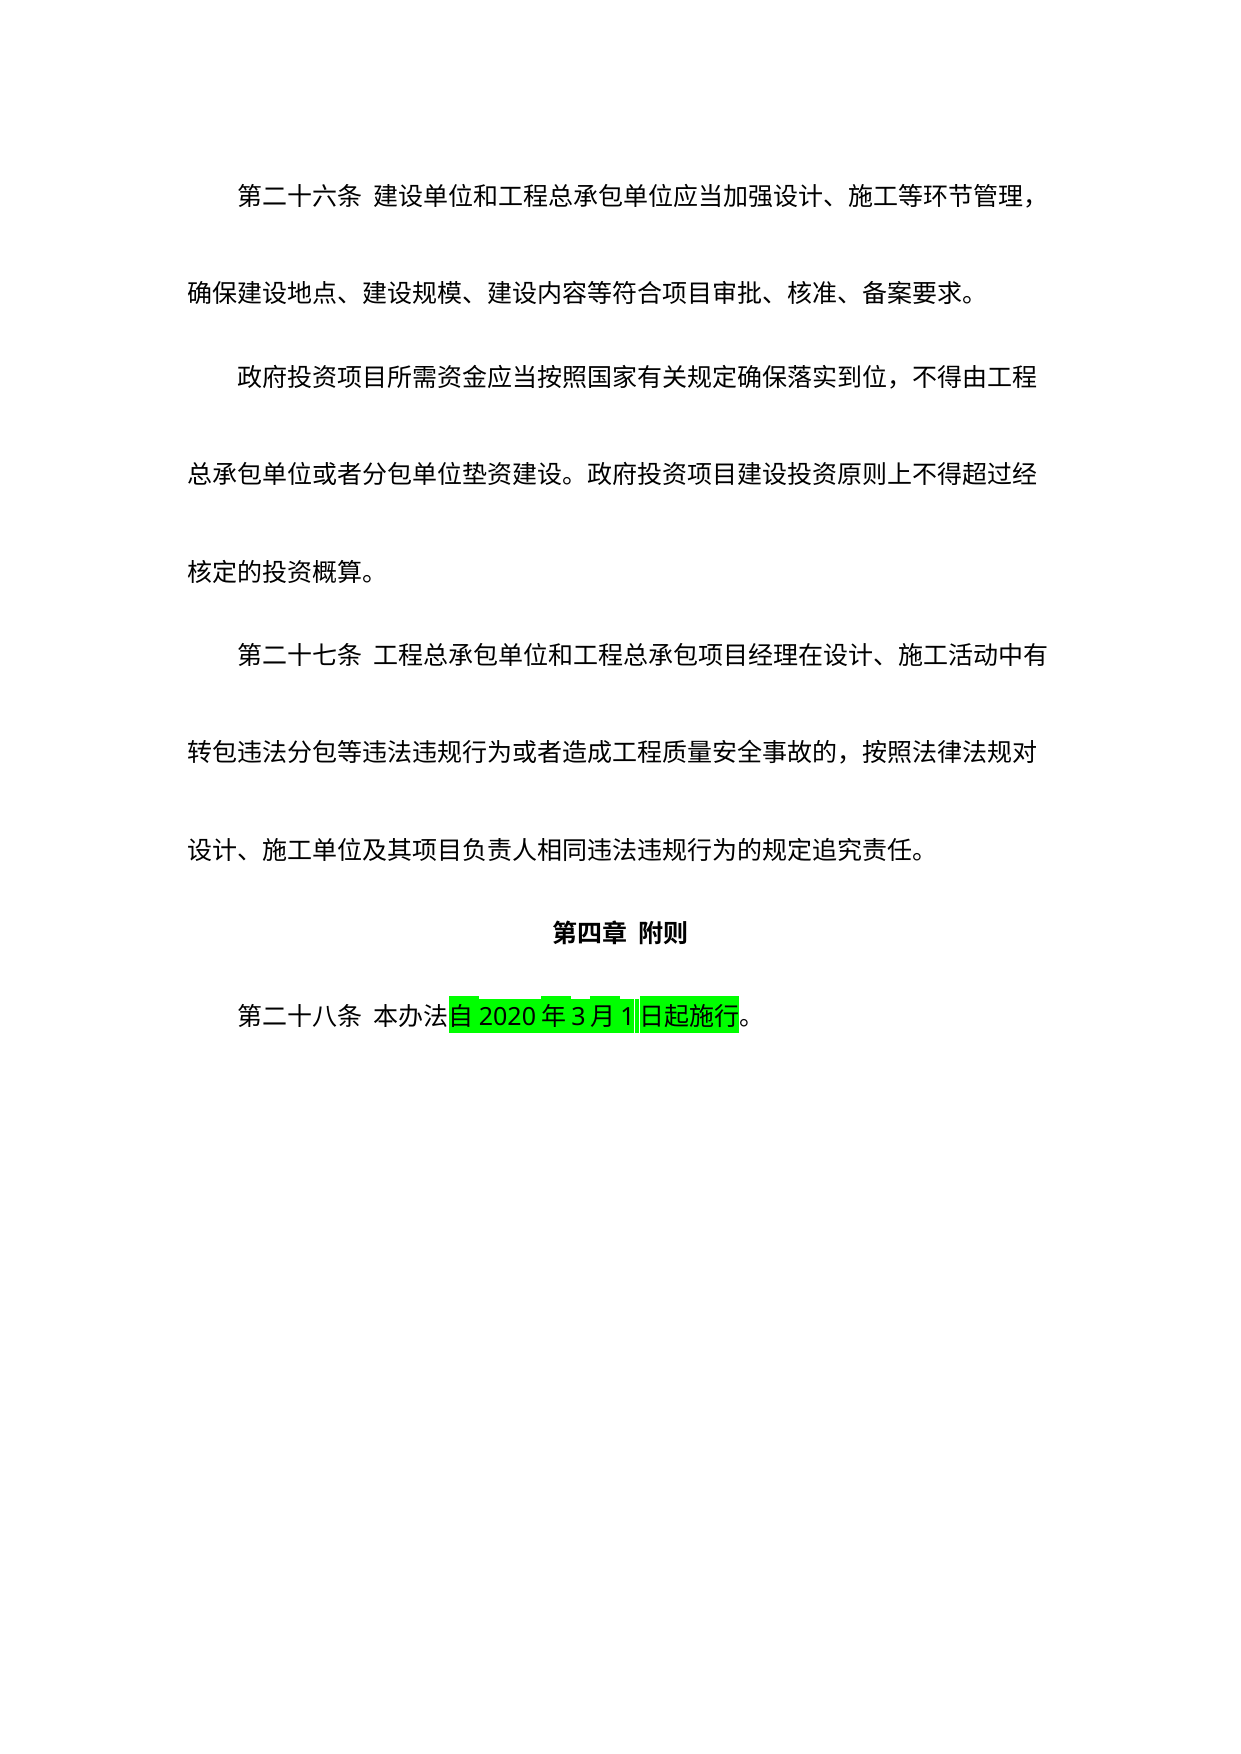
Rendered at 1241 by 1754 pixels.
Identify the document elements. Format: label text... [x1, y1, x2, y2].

text 第二十六条 建设单位和工程总承包单位应当加强设计、施工等环节管理，确保建设地点、建设规模、建设内容等符合项目审批、核准、备案要求。 [187, 162, 1053, 324]
text 第二十七条 工程总承包单位和工程总承包项目经理在设计、施工活动中有转包违法分包等违法违规行为或者造成工程质量安全事故的，按照法律法规对设计、施工单位及其项目负责人相同违法违规行为的规定追究责任。 [187, 621, 1053, 881]
text 政府投资项目所需资金应当按照国家有关规定确保落实到位，不得由工程总承包单位或者分包单位垫资建设。政府投资项目建设投资原则上不得超过经核定的投资概算。 [187, 343, 1053, 603]
text 第四章 附则 [187, 899, 1053, 964]
text 第二十八条 本办法自2020年3月1日起施行。 [187, 982, 1053, 1047]
